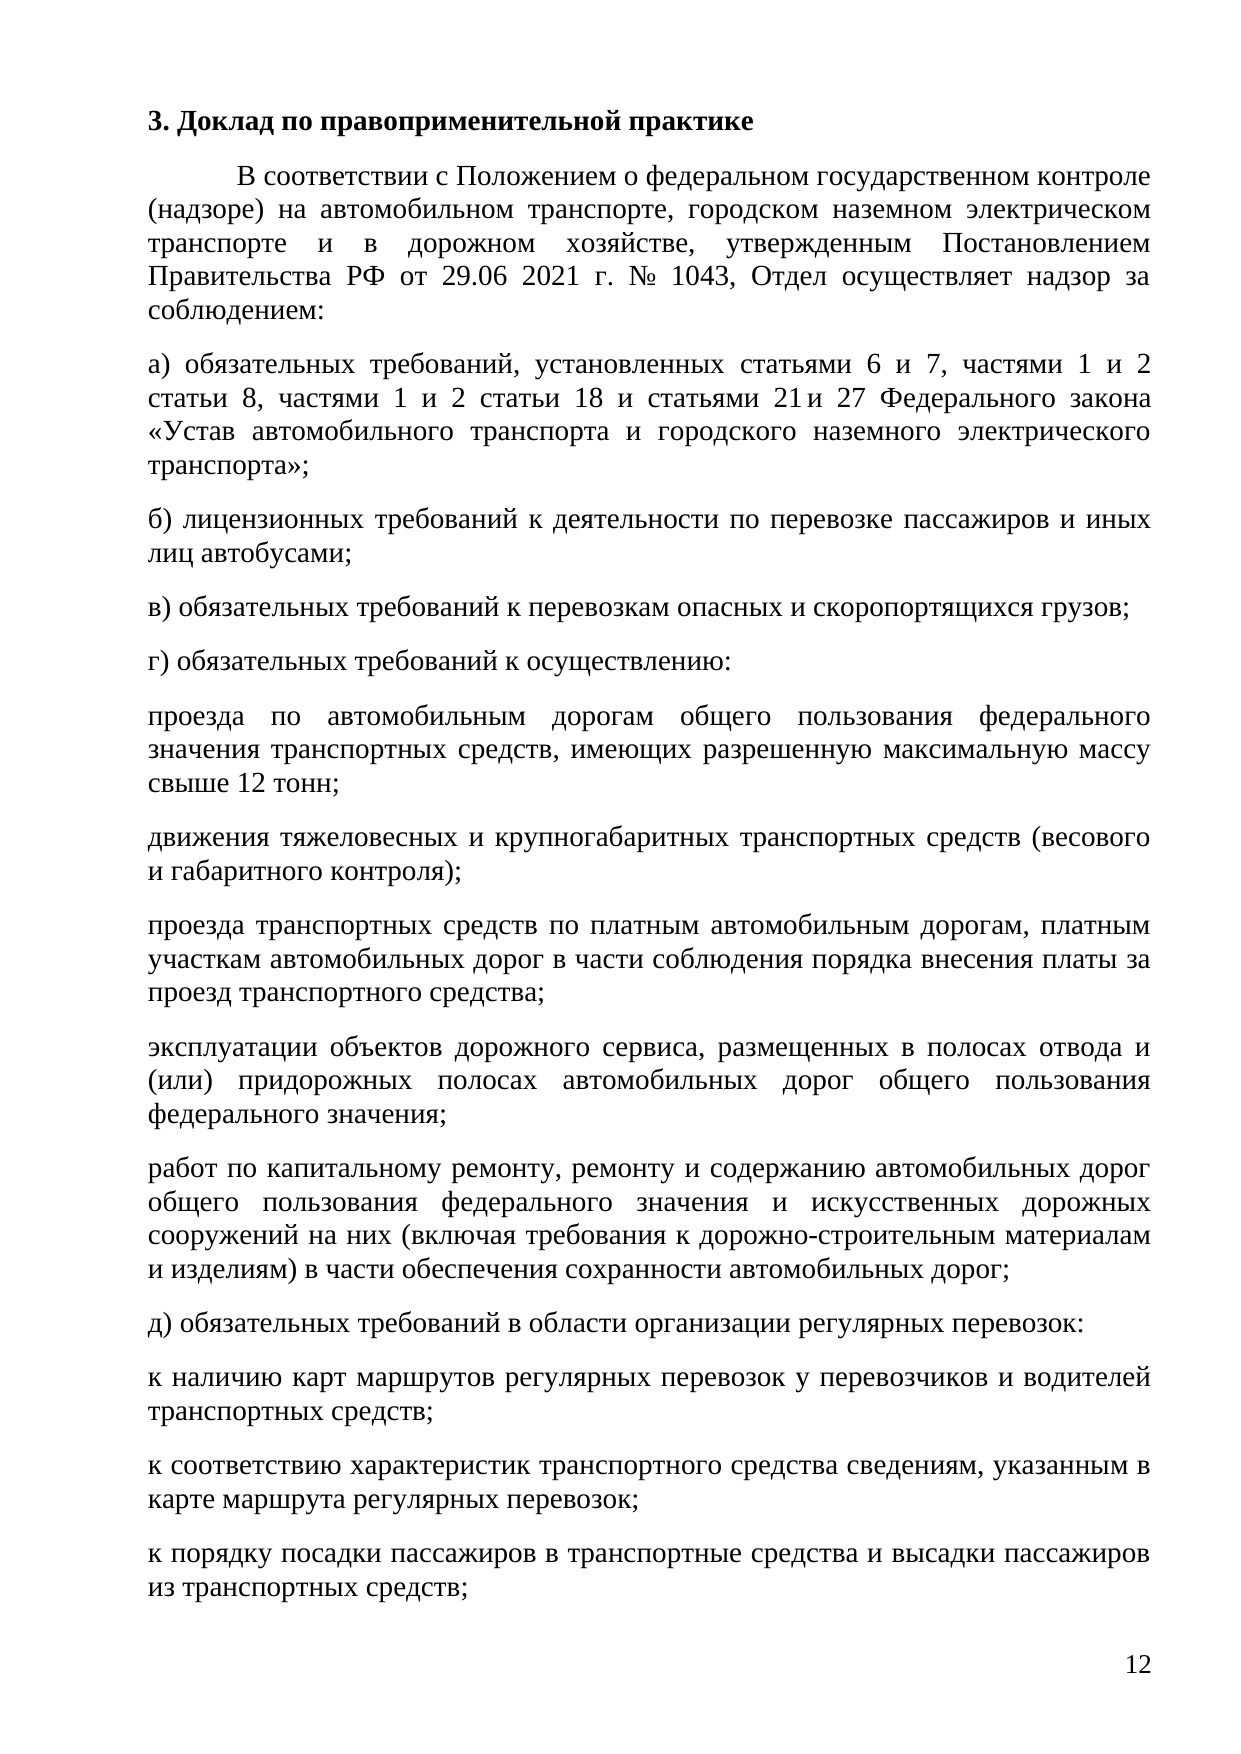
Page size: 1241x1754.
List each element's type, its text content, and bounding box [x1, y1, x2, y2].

text г) обязательных требований к осуществлению: [148, 643, 1152, 677]
text д) обязательных требований в области организации регулярных перевозок: [148, 1305, 1152, 1339]
text к соответствию характеристик транспортного средства сведениям, указанным в карте маршрута регулярных перевозок; [148, 1447, 1152, 1514]
text проезда по автомобильным дорогам общего пользования федерального значения транспортных средств, имеющих разрешенную максимальную массу свыше 12 тонн; [148, 698, 1152, 798]
text работ по капитальному ремонту, ремонту и содержанию автомобильных дорог общего пользования федерального значения и искусственных дорожных сооружений на них (включая требования к дорожно-строительным материалам и изделиям) в части обеспечения сохранности автомобильных дорог; [148, 1150, 1152, 1284]
text в) обязательных требований к перевозкам опасных и скоропортящихся грузов; [148, 589, 1152, 623]
text к наличию карт маршрутов регулярных перевозок у перевозчиков и водителей транспортных средств; [148, 1359, 1152, 1427]
text 3. Доклад по правоприменительной практике [148, 103, 1152, 137]
text к порядку посадки пассажиров в транспортные средства и высадки пассажиров из транспортных средств; [148, 1535, 1152, 1602]
text б) лицензионных требований к деятельности по перевозке пассажиров и иных лиц автобусами; [148, 501, 1152, 568]
text проезда транспортных средств по платным автомобильным дорогам, платным участкам автомобильных дорог в части соблюдения порядка внесения платы за проезд транспортного средства; [148, 907, 1152, 1008]
text В соответствии с Положением о федеральном государственном контроле (надзоре) на автомобильном транспорте, городском наземном электрическом транспорте и в дорожном хозяйстве, утвержденным Постановлением Правительства РФ от 29.06 2021 г. № 1043, Отдел осуществляет надзор за соблюдением: [148, 158, 1152, 325]
text движения тяжеловесных и крупногабаритных транспортных средств (весового и габаритного контроля); [148, 819, 1152, 886]
text а) обязательных требований, установленных статьями 6 и 7, частями 1 и 2 статьи 8, частями 1 и 2 статьи 18 и статьями 21 и 27 Федерального закона «Устав автомобильного транспорта и городского наземного электрического транспорта»; [148, 346, 1152, 480]
text эксплуатации объектов дорожного сервиса, размещенных в полосах отвода и (или) придорожных полосах автомобильных дорог общего пользования федерального значения; [148, 1029, 1152, 1129]
